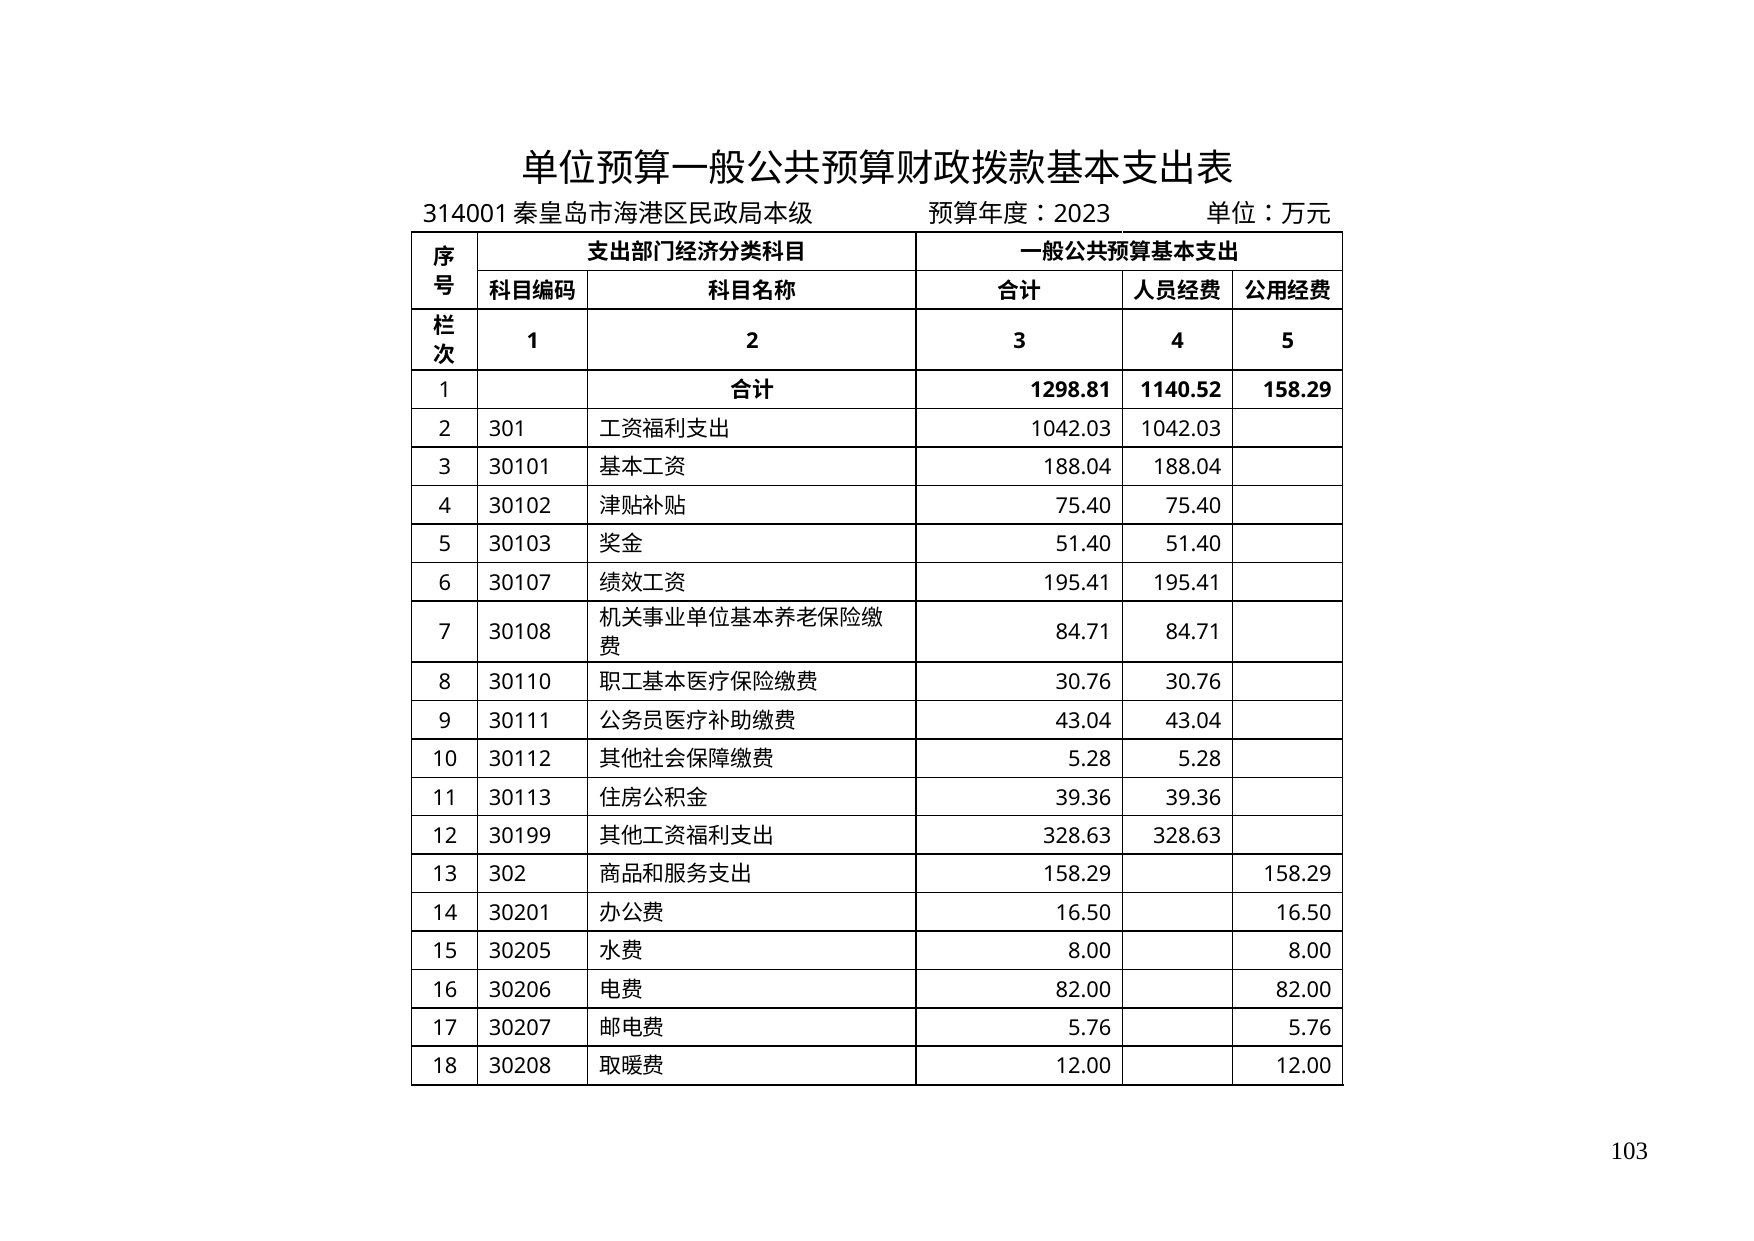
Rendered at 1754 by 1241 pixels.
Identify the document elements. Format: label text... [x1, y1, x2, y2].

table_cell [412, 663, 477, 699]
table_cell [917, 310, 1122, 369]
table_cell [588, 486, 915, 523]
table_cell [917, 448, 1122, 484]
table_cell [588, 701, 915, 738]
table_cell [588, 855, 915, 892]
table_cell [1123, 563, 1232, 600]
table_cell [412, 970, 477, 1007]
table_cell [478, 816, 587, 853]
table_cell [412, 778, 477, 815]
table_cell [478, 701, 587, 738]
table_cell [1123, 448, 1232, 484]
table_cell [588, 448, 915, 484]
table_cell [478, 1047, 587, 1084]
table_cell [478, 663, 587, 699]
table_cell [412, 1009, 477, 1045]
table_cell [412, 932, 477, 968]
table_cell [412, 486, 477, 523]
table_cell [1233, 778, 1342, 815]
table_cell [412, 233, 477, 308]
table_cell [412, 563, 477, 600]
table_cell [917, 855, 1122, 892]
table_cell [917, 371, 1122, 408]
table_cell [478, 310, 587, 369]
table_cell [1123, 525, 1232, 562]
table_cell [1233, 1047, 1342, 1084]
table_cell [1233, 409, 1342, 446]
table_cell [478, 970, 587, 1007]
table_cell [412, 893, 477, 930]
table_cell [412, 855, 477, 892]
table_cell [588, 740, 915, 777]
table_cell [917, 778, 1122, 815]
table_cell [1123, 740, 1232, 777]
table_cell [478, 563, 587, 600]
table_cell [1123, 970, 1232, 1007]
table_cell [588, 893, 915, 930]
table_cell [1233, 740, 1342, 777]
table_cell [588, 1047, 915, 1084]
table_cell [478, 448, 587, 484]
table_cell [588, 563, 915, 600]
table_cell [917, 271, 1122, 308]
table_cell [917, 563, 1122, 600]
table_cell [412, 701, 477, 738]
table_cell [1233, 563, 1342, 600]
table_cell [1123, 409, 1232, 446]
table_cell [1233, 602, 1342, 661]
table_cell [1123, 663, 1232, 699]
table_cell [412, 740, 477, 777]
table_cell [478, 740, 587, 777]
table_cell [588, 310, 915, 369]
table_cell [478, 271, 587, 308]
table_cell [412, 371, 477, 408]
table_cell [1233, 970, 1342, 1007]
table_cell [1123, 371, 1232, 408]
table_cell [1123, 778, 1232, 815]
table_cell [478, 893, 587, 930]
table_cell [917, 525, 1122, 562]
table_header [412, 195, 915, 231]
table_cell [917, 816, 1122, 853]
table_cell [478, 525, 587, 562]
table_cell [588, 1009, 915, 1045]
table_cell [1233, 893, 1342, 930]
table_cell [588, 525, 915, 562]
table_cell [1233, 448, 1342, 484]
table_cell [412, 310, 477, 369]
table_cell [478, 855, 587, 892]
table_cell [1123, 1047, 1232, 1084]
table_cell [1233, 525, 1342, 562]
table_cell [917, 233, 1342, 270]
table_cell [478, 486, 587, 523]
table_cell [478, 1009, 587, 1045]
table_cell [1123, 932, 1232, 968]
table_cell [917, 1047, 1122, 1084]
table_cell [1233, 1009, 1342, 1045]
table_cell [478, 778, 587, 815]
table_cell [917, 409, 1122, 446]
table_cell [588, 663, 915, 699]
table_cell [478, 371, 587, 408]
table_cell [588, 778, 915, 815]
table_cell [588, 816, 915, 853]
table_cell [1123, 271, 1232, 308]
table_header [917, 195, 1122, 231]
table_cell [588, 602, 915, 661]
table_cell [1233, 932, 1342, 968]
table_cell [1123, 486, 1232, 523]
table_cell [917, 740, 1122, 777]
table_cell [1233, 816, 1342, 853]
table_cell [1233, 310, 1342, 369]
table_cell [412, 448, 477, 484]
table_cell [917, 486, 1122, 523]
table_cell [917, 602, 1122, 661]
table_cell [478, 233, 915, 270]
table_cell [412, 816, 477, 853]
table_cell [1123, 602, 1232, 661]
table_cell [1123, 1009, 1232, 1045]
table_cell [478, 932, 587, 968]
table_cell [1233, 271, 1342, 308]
text 单位预算一般公共预算财政拨款基本支出表 [106, 142, 1648, 193]
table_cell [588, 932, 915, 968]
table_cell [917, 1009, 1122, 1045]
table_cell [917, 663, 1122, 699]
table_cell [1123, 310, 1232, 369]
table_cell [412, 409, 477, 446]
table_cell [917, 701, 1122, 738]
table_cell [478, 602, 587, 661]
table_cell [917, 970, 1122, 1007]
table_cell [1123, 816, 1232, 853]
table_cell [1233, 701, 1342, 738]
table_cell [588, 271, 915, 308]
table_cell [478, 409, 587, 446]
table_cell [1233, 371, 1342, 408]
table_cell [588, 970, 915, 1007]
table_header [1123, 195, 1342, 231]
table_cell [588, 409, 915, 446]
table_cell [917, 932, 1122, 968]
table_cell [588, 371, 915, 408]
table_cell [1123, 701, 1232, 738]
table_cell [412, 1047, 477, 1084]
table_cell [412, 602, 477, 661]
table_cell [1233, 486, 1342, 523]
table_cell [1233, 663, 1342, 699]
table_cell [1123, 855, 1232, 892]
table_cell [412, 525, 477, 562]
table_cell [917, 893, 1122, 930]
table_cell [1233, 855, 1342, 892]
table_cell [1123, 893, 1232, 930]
